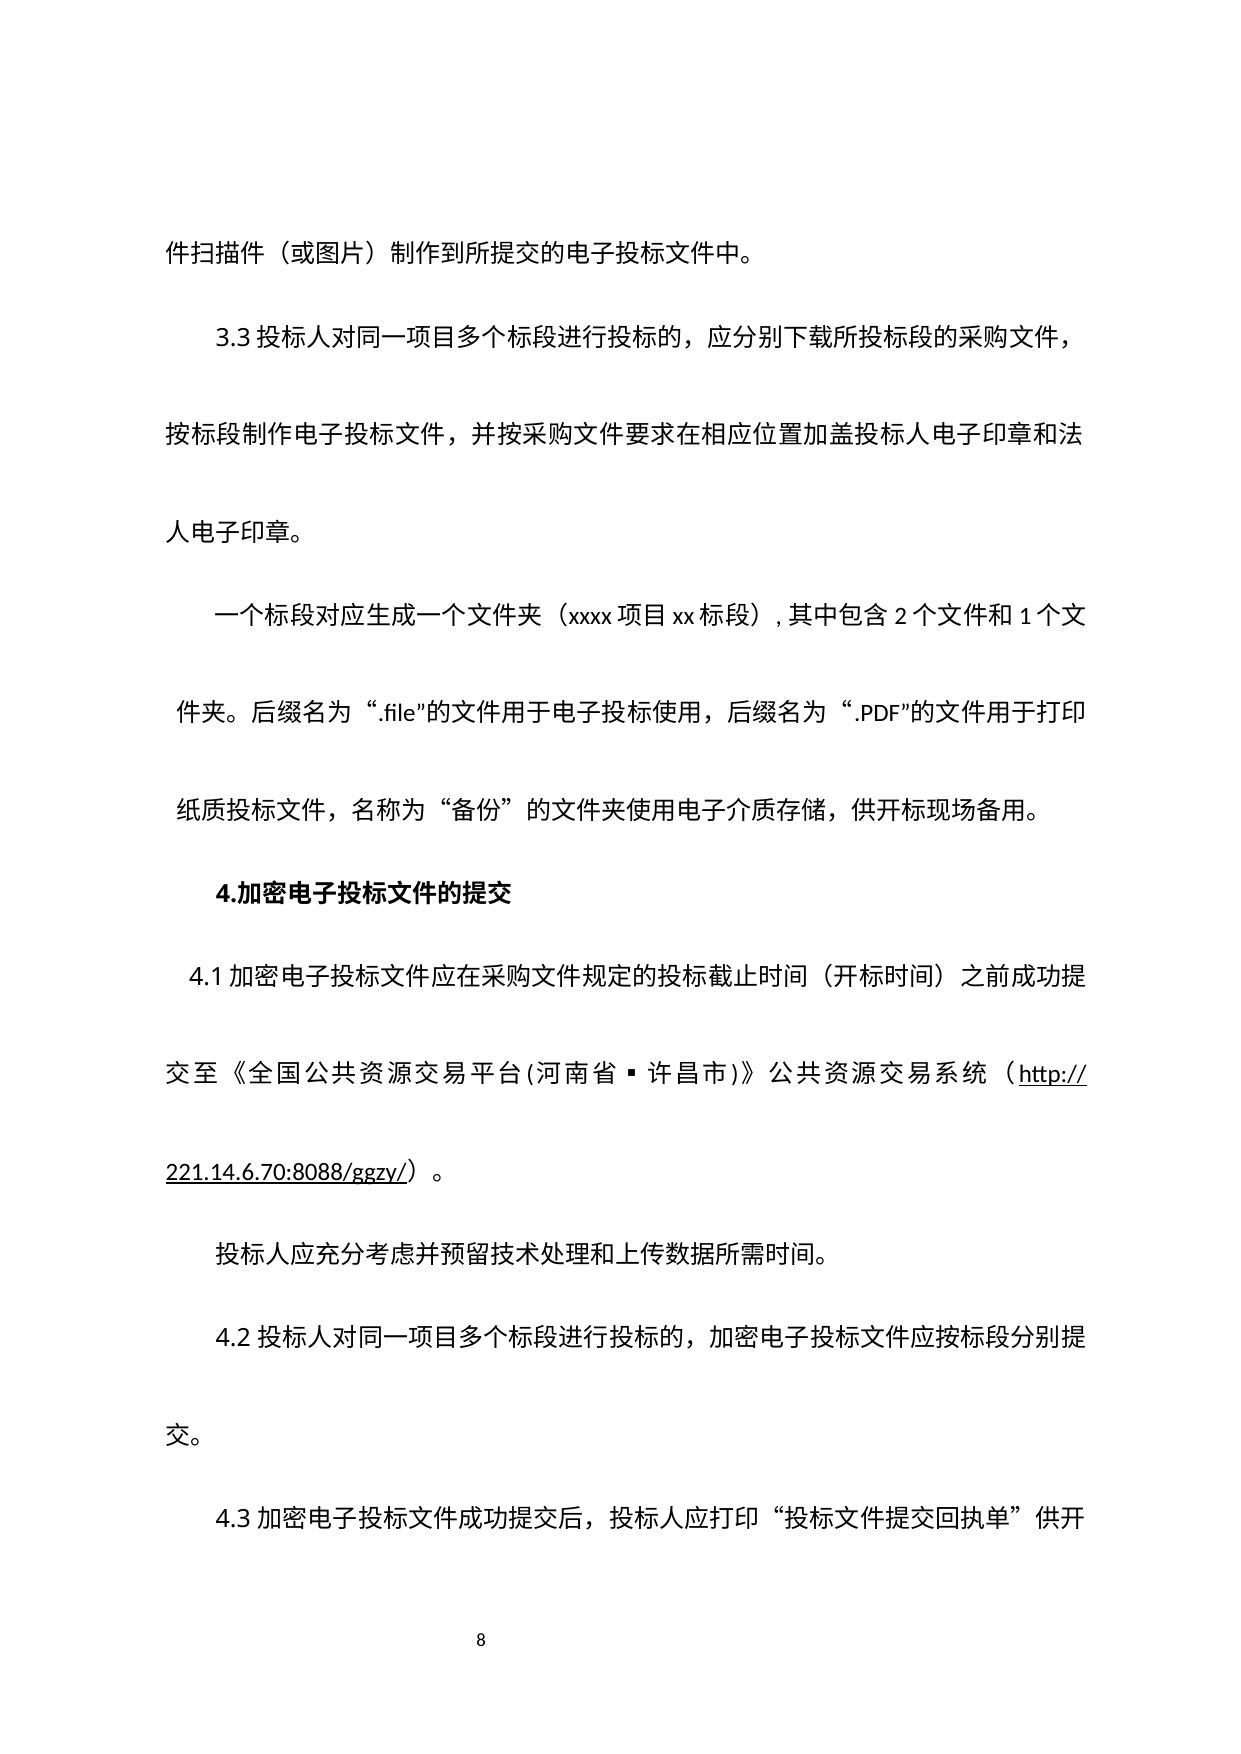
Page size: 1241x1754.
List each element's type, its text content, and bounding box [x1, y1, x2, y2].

text 4.1加密电子投标文件应在采购文件规定的投标截止时间（开标时间）之前成功提交至《全国公共资源交易平台(河南省▪许昌市)》公共资源交易系统（http://221.14.6.70:8088/ggzy/）。 [165, 942, 1087, 1202]
text 4.2 投标人对同一项目多个标段进行投标的，加密电子投标文件应按标段分别提交。 [165, 1303, 1087, 1466]
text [165, 1484, 1087, 1549]
text 一个标段对应生成一个文件夹（xxxx项目xx标段）, 其中包含2个文件和1个文件夹。后缀名为“.file”的文件用于电子投标使用，后缀名为“.PDF”的文件用于打印纸质投标文件，名称为“备份”的文件夹使用电子介质存储，供开标现场备用。 [176, 581, 1087, 841]
text 3.3投标人对同一项目多个标段进行投标的，应分别下载所投标段的采购文件，按标段制作电子投标文件，并按采购文件要求在相应位置加盖投标人电子印章和法人电子印章。 [165, 303, 1087, 563]
text 4.加密电子投标文件的提交 [165, 859, 1087, 924]
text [165, 219, 1087, 284]
text 投标人应充分考虑并预留技术处理和上传数据所需时间。 [165, 1220, 1087, 1285]
